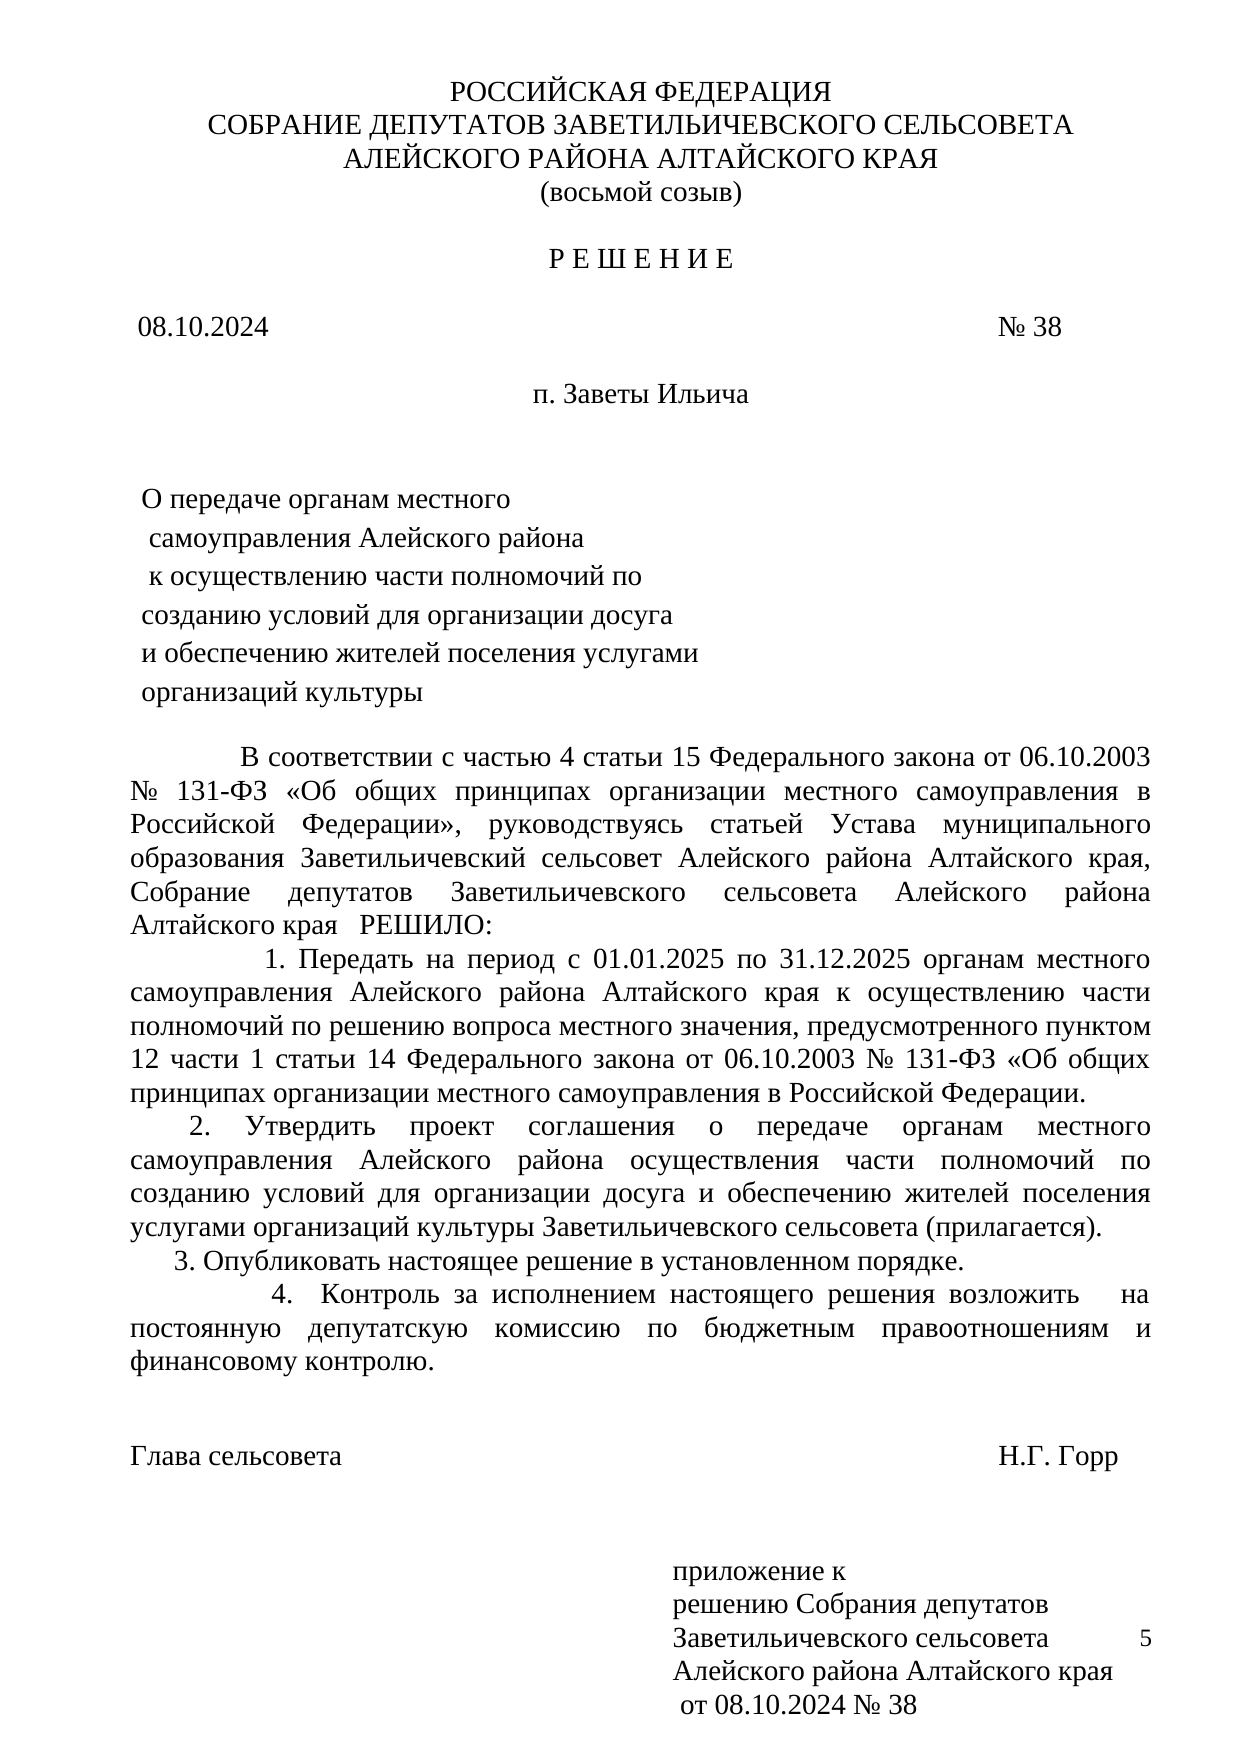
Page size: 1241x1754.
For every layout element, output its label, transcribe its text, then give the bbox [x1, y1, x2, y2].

text 3. Опубликовать настоящее решение в установленном порядке. [71, 1243, 1152, 1276]
text (восьмой созыв) [71, 174, 1152, 208]
text РОССИЙСКАЯ ФЕДЕРАЦИЯ [71, 74, 1152, 107]
text 08.10.2024 № 38 [71, 309, 1152, 342]
text АЛЕЙСКОГО РАЙОНА АЛТАЙСКОГО КРАЯ [71, 141, 1152, 174]
table_header О передаче органам местного самоуправления Алейского района к осуществлению части полномочий по созданию условий для организации досуга и обеспечению жителей поселения услугами организаций культуры [130, 443, 723, 711]
text СОБРАНИЕ ДЕПУТАТОВ ЗАВЕТИЛЬИЧЕВСКОГО СЕЛЬСОВЕТА [71, 107, 1152, 141]
text 1. Передать на период с 01.01.2025 по 31.12.2025 органам местного самоуправления Алейского района Алтайского края к осуществлению части полномочий по решению вопроса местного значения, предусмотренного пунктом 12 части 1 статьи 14 Федерального закона от 06.10.2003 № 131-ФЗ «Об общих принципах организации местного самоуправления в Российской Федерации. [130, 941, 1152, 1108]
table_header приложение к решению Собрания депутатов Заветильичевского сельсовета Алейского района Алтайского края от 08.10.2024 № 38 [661, 1553, 1133, 1754]
text В соответствии с частью 4 статьи 15 Федерального закона от 06.10.2003 № 131-ФЗ «Об общих принципах организации местного самоуправления в Российской Федерации», руководствуясь статьей Устава муниципального образования Заветильичевский сельсовет Алейского района Алтайского края, Собрание депутатов Заветильичевского сельсовета Алейского района Алтайского края РЕШИЛО: [130, 739, 1152, 941]
text п. Заветы Ильича [71, 376, 1152, 409]
text Р Е Ш Е Н И Е [71, 242, 1152, 275]
text 4. Контроль за исполнением настоящего решения возложить на постоянную депутатскую комиссию по бюджетным правоотношениям и финансовому контролю. [130, 1276, 1152, 1377]
text Глава сельсовета Н.Г. Горр [130, 1438, 1152, 1472]
text 2. Утвердить проект соглашения о передаче органам местного самоуправления Алейского района осуществления части полномочий по созданию условий для организации досуга и обеспечению жителей поселения услугами организаций культуры Заветильичевского сельсовета (прилагается). [130, 1108, 1152, 1243]
